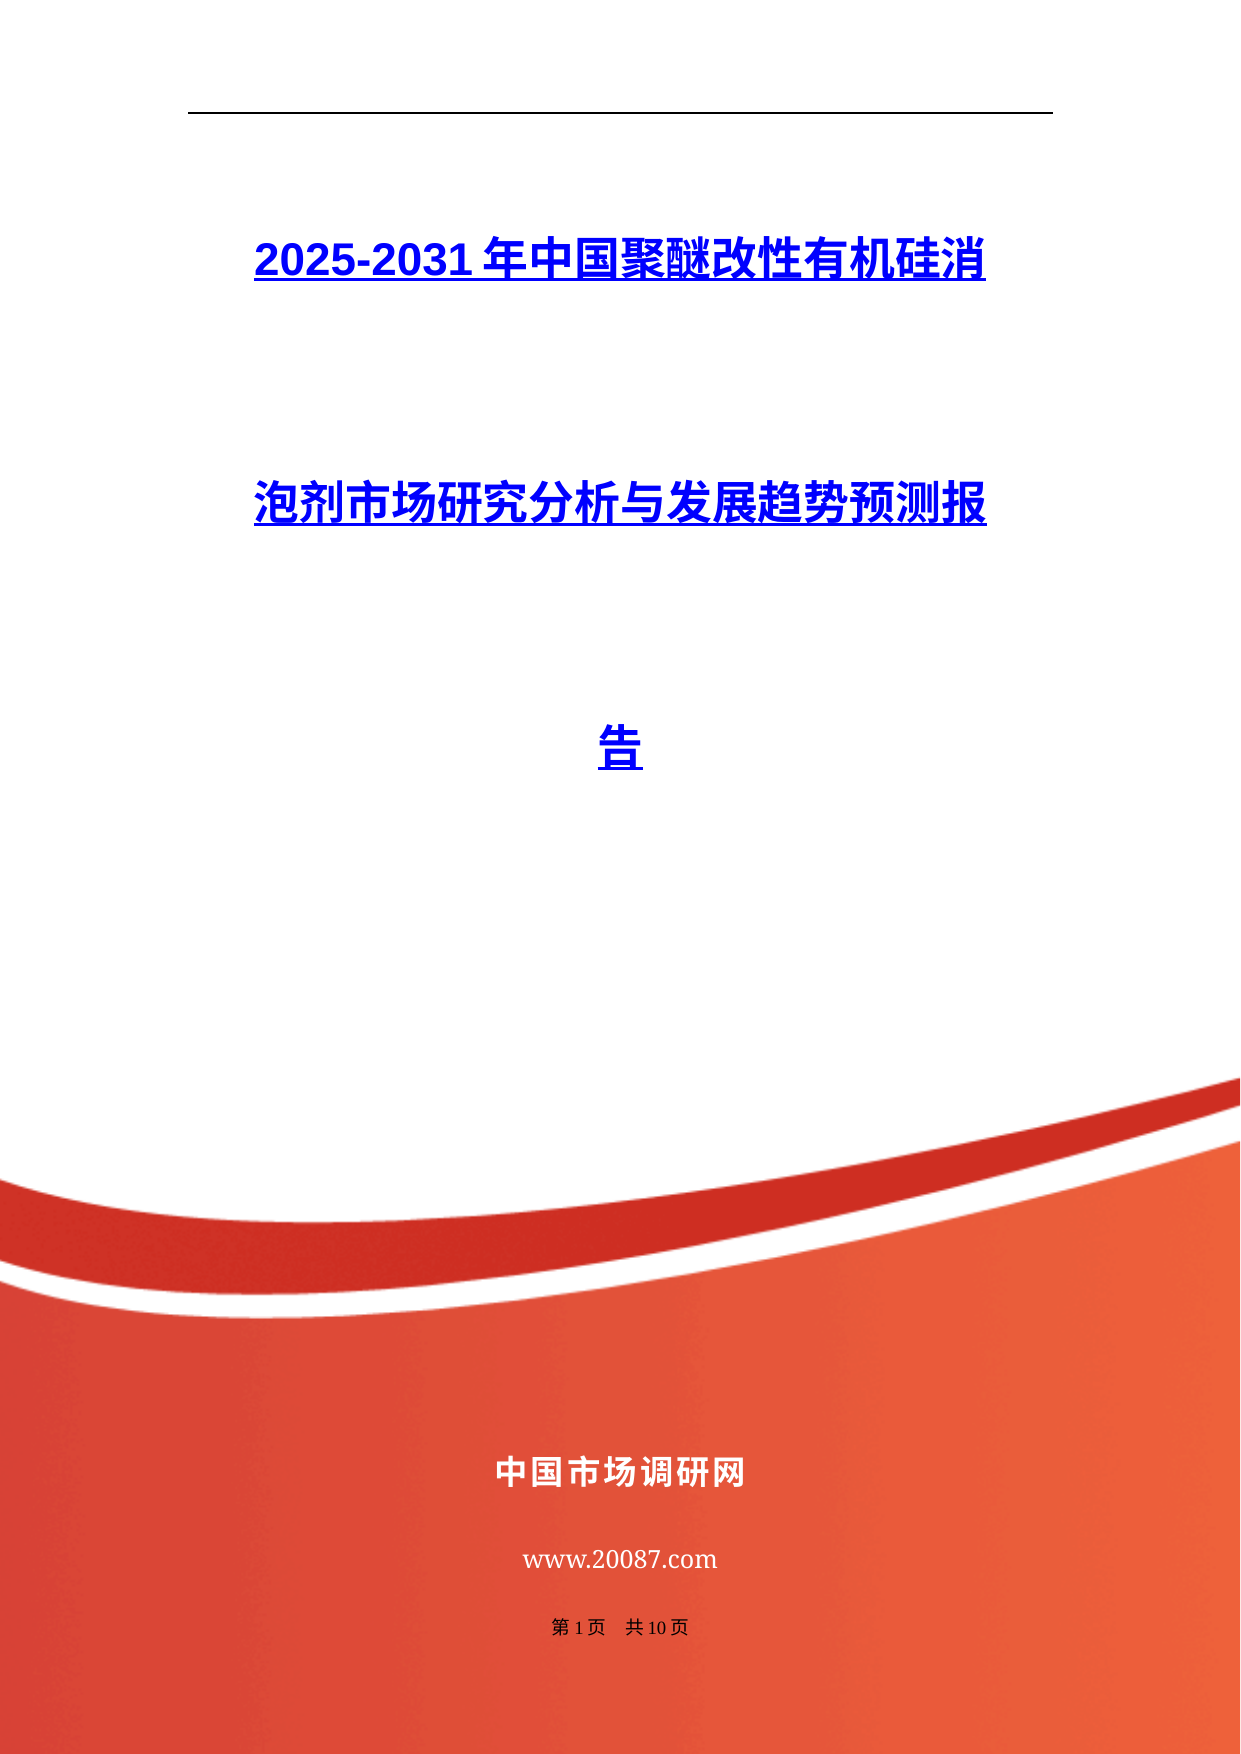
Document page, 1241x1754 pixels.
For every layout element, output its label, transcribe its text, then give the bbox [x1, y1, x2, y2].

table_header 2025-2031年中国聚醚改性有机硅消泡剂市场研究分析与发展趋势预测报告 [188, 207, 1053, 871]
text www.20087.com [187, 1526, 1053, 1591]
picture [0, 1006, 1241, 1754]
subtitle 中国市场调研网 [187, 1437, 1053, 1502]
